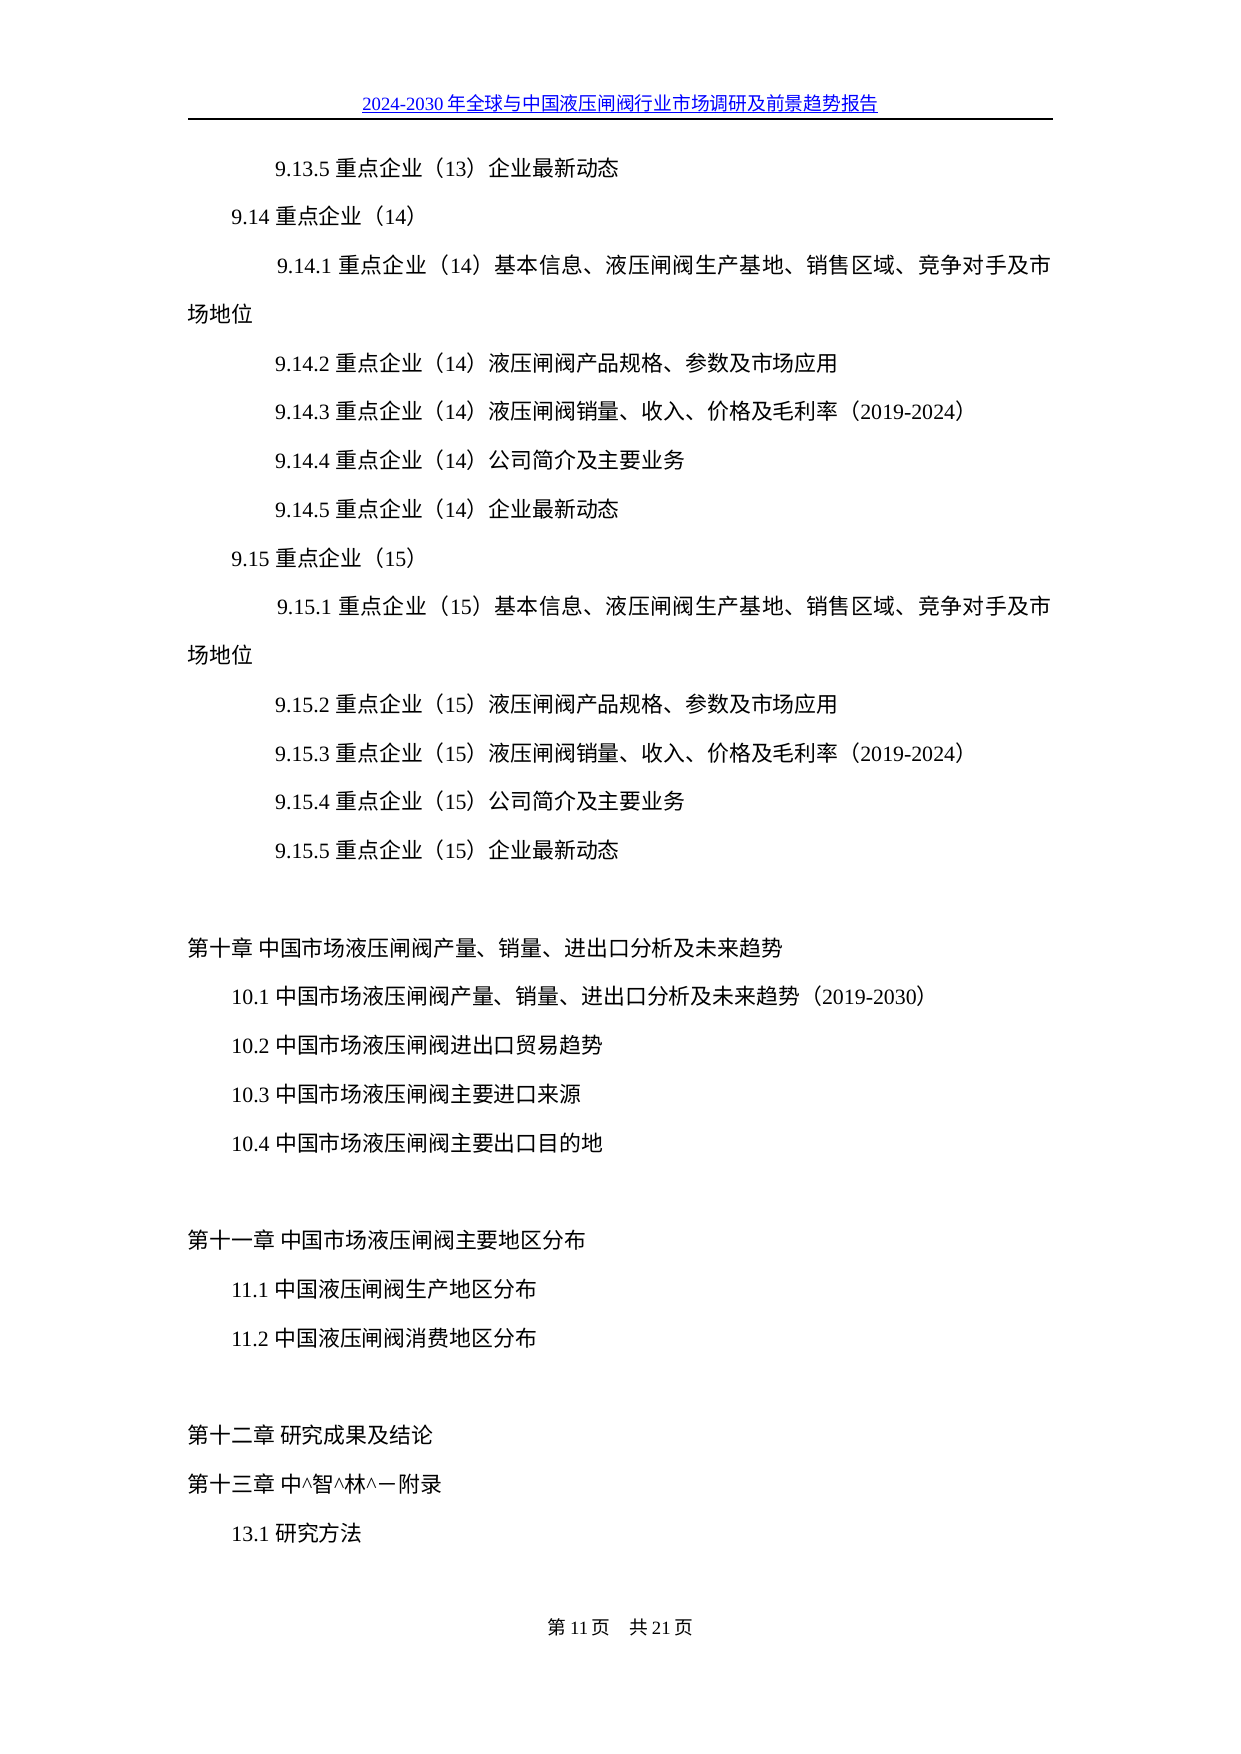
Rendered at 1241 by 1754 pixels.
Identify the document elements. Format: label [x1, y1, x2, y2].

text [187, 150, 1053, 1548]
